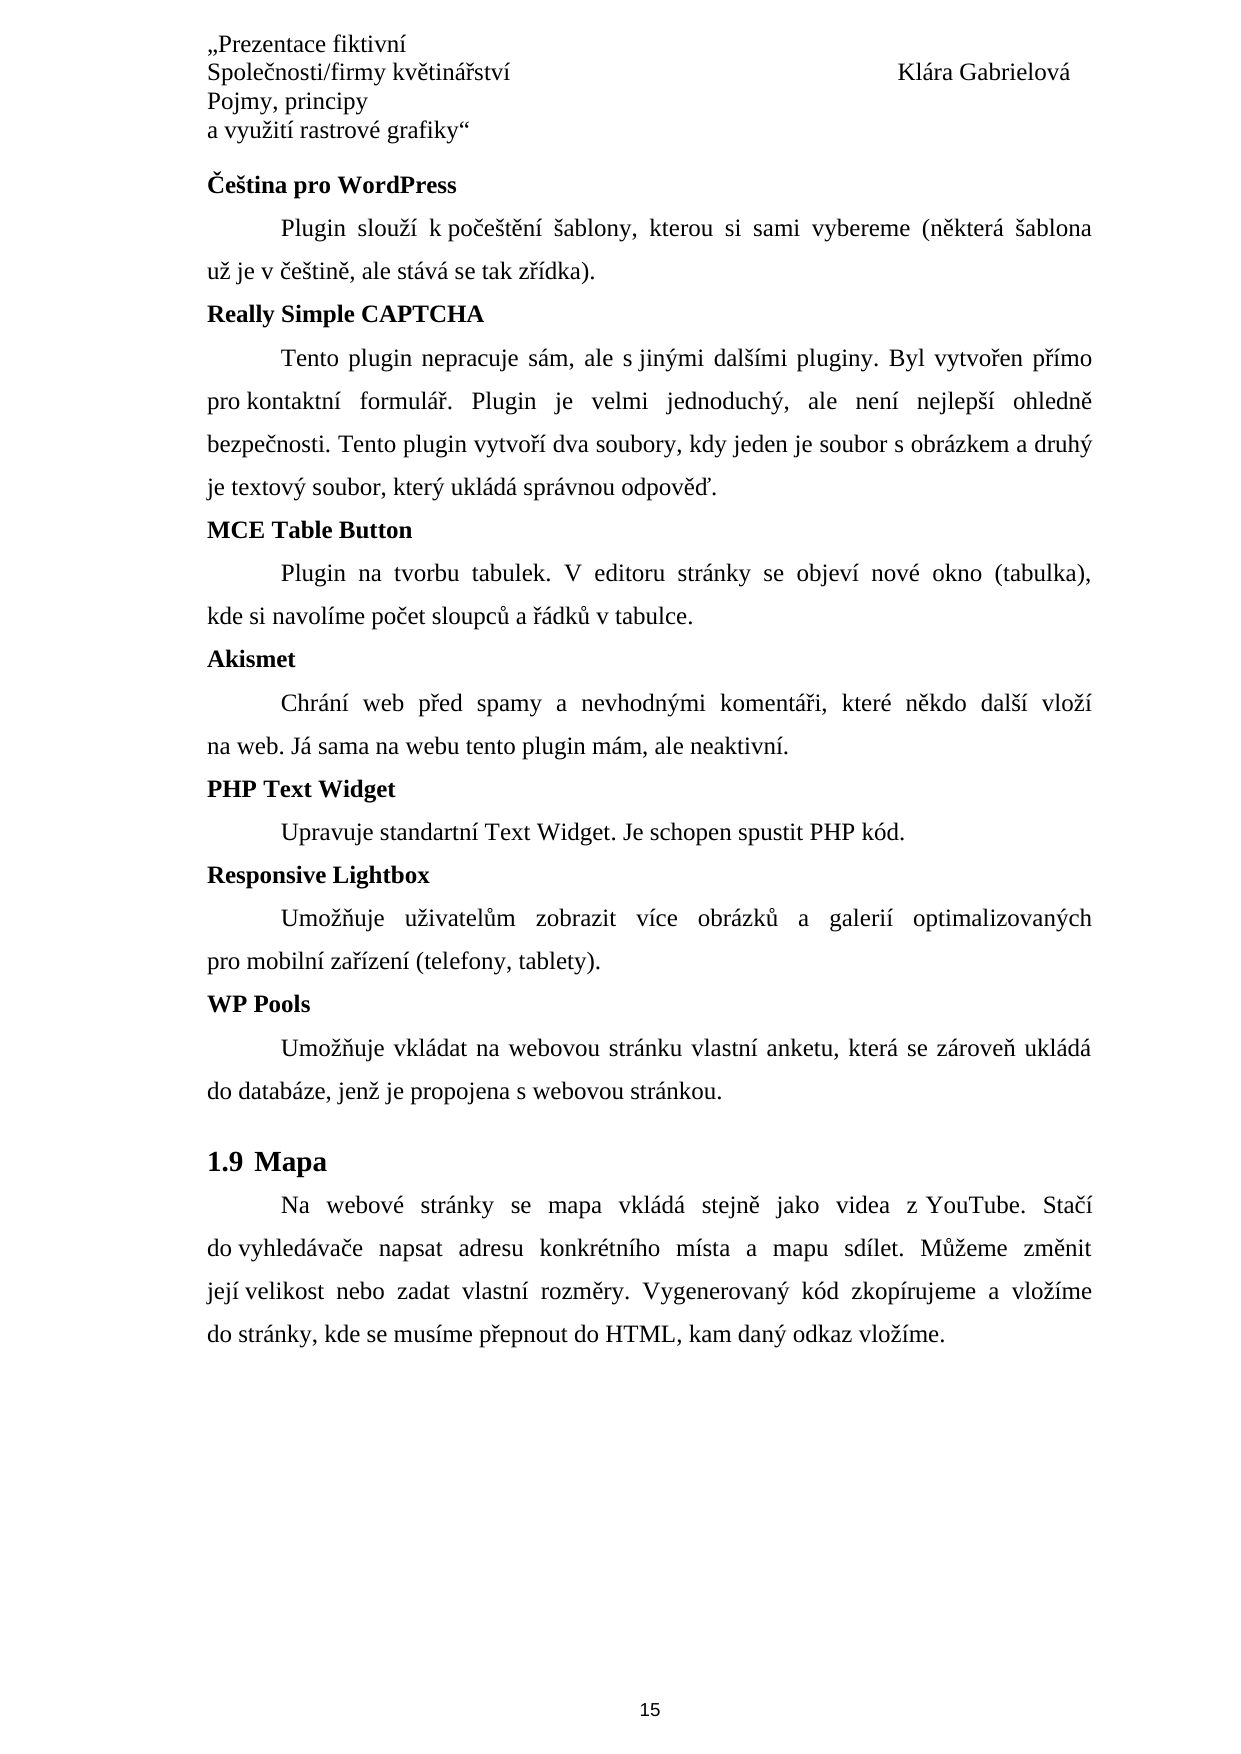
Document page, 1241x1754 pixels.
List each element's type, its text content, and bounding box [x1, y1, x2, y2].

text Umožňuje uživatelům zobrazit více obrázků a galerií optimalizovaných pro mobilní zařízení (telefony, tablety). [207, 903, 1092, 975]
text Tento plugin nepracuje sám, ale s jinými dalšími pluginy. Byl vytvořen přímo pro kontaktní formulář. Plugin je velmi jednoduchý, ale není nejlepší ohledně bezpečnosti. Tento plugin vytvoří dva soubory, kdy jeden je soubor s obrázkem a druhý je textový soubor, který ukládá správnou odpověď. [207, 343, 1092, 501]
text Akismet [207, 644, 1092, 673]
text Upravuje standartní Text Widget. Je schopen spustit PHP kód. [207, 817, 1092, 846]
text Čeština pro WordPress [207, 170, 1092, 199]
text Plugin na tvorbu tabulek. V editoru stránky se objeví nové okno (tabulka), kde si navolíme počet sloupců a řádků v tabulce. [207, 558, 1092, 630]
text Responsive Lightbox [207, 860, 1092, 889]
text Na webové stránky se mapa vkládá stejně jako videa z YouTube. Stačí do vyhledávače napsat adresu konkrétního místa a mapu sdílet. Můžeme změnit její velikost nebo zadat vlastní rozměry. Vygenerovaný kód zkopírujeme a vložíme do stránky, kde se musíme přepnout do HTML, kam daný odkaz vložíme. [207, 1190, 1092, 1348]
text Really Simple CAPTCHA [207, 299, 1092, 328]
subtitle Mapa [207, 1144, 1092, 1177]
text WP Pools [207, 989, 1092, 1018]
text Chrání web před spamy a nevhodnými komentáři, které někdo další vloží na web. Já sama na webu tento plugin mám, ale neaktivní. [207, 688, 1092, 759]
text MCE Table Button [207, 515, 1092, 544]
text Umožňuje vkládat na webovou stránku vlastní anketu, která se zároveň ukládá do databáze, jenž je propojena s webovou stránkou. [207, 1033, 1092, 1104]
text Plugin slouží k počeštění šablony, kterou si sami vybereme (některá šablona už je v češtině, ale stává se tak zřídka). [207, 213, 1092, 285]
text PHP Text Widget [207, 774, 1092, 803]
